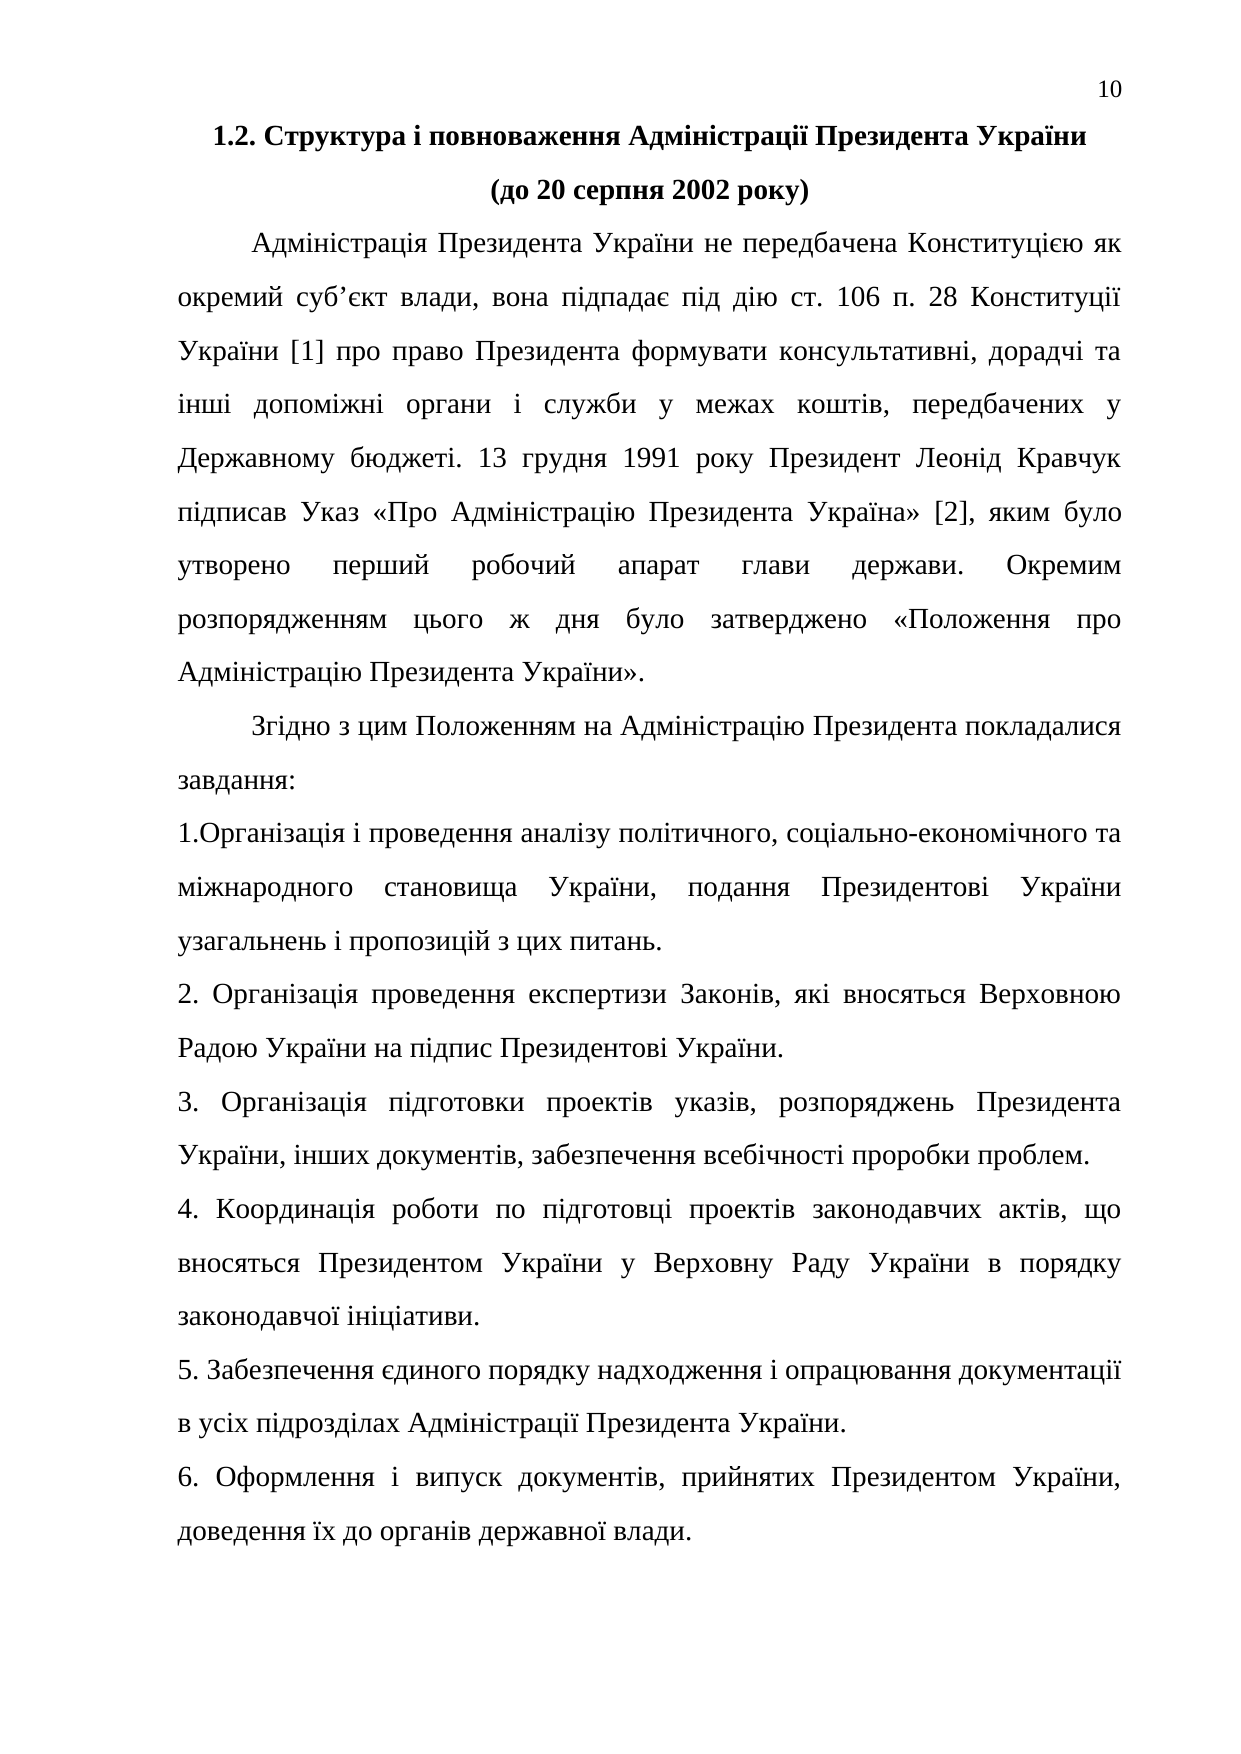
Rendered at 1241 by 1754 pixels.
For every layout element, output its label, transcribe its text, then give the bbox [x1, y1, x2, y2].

text Згідно з цим Положенням на Адміністрацію Президента покладалися завдання: [177, 708, 1122, 795]
text 6. Оформлення і випуск документів, прийнятих Президентом України, доведення їх до органів державної влади. [177, 1459, 1122, 1546]
text 2. Організація проведення експертизи Законів, які вносяться Верховною Радою України на підпис Президентові України. [177, 976, 1122, 1064]
text 5. Забезпечення єдиного порядку надходження і опрацювання документації в усіх підрозділах Адміністрації Президента України. [177, 1352, 1122, 1439]
text 1.2. Структура і повноваження Адміністрації Президента України [177, 118, 1122, 152]
text (до 20 серпня 2002 року) [177, 172, 1122, 205]
text Адміністрація Президента України не передбачена Конституцією як окремий суб’єкт влади, вона підпадає під дію ст. 106 п. 28 Конституції України [1] про право Президента формувати консультативні, дорадчі та інші допоміжні органи і служби у межах коштів, передбачених у Державному бюджеті. 13 грудня 1991 року Президент Леонід Кравчук підписав Указ «Про Адміністрацію Президента Україна» [2], яким було утворено перший робочий апарат глави держави. Окремим розпорядженням цього ж дня було затверджено «Положення про Адміністрацію Президента України». [177, 225, 1122, 688]
text 3. Організація підготовки проектів указів, розпоряджень Президента України, інших документів, забезпечення всебічності проробки проблем. [177, 1084, 1122, 1171]
text 4. Координація роботи по підготовці проектів законодавчих актів, що вносяться Президентом України у Верховну Раду України в порядку законодавчої ініціативи. [177, 1191, 1122, 1332]
text 1.Організація і проведення аналізу політичного, соціально-економічного та міжнародного становища України, подання Президентові України узагальнень і пропозицій з цих питань. [177, 816, 1122, 956]
